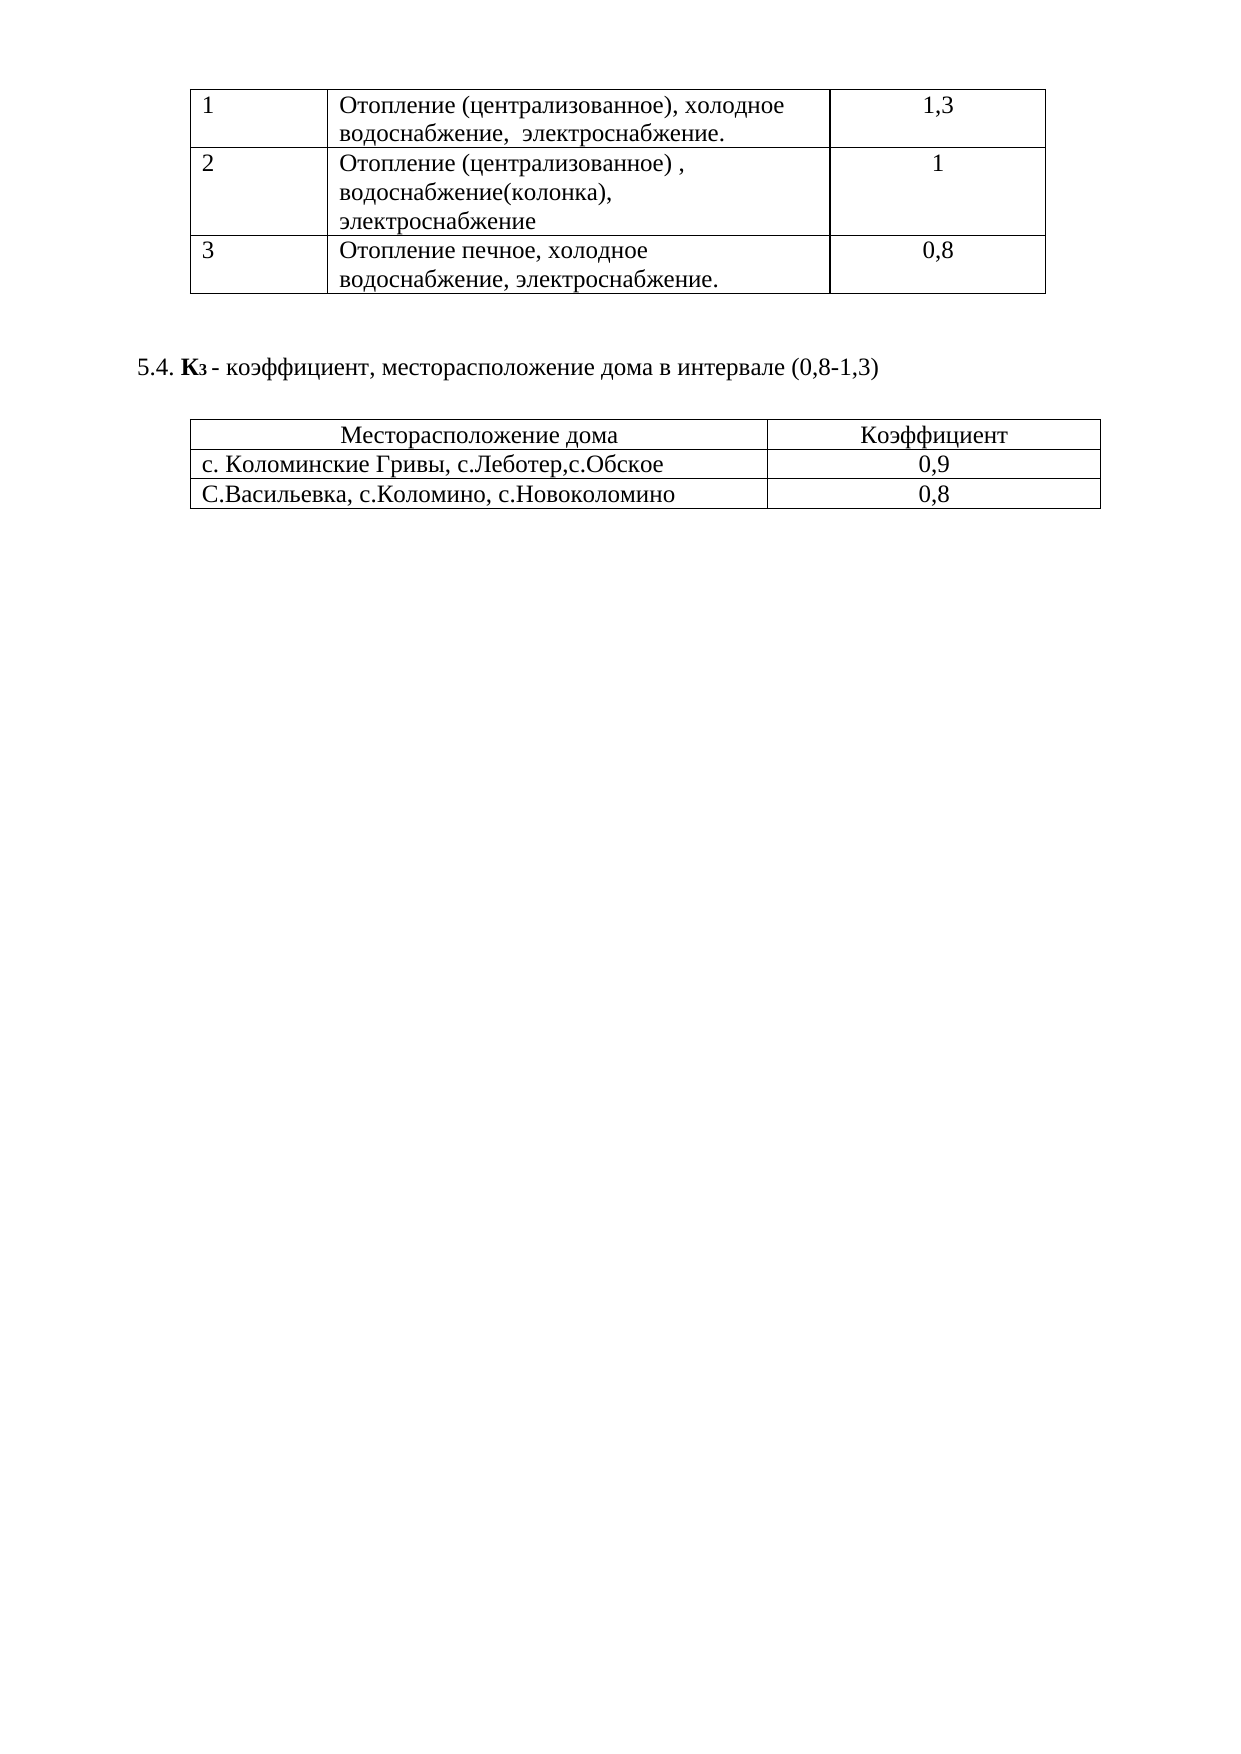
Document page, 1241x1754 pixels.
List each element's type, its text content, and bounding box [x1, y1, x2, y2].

table_cell Отопление печное, холодное водоснабжение, электроснабжение. [328, 236, 829, 293]
table_cell Отопление (централизованное) , водоснабжение(колонка), электроснабжение [328, 148, 829, 234]
table_cell 0,9 [768, 450, 1100, 478]
table_cell 1 [831, 148, 1045, 234]
table_cell 0,8 [831, 236, 1045, 293]
table_header Месторасположение дома [191, 420, 767, 448]
table_cell Отопление (централизованное), холодное водоснабжение, электроснабжение. [328, 90, 829, 147]
table_cell 3 [191, 236, 327, 293]
table_cell 1,3 [831, 90, 1045, 147]
text 5.4. К3 - коэффициент, месторасположение дома в интервале (0,8-1,3) [118, 352, 1152, 380]
table_header Коэффициент [768, 420, 1100, 448]
table_cell С.Васильевка, с.Коломино, с.Новоколомино [191, 479, 767, 508]
table_cell 0,8 [768, 479, 1100, 508]
table_cell с. Коломинские Гривы, с.Леботер,с.Обское [191, 450, 767, 478]
table_cell 2 [191, 148, 327, 234]
table_cell 1 [191, 90, 327, 147]
